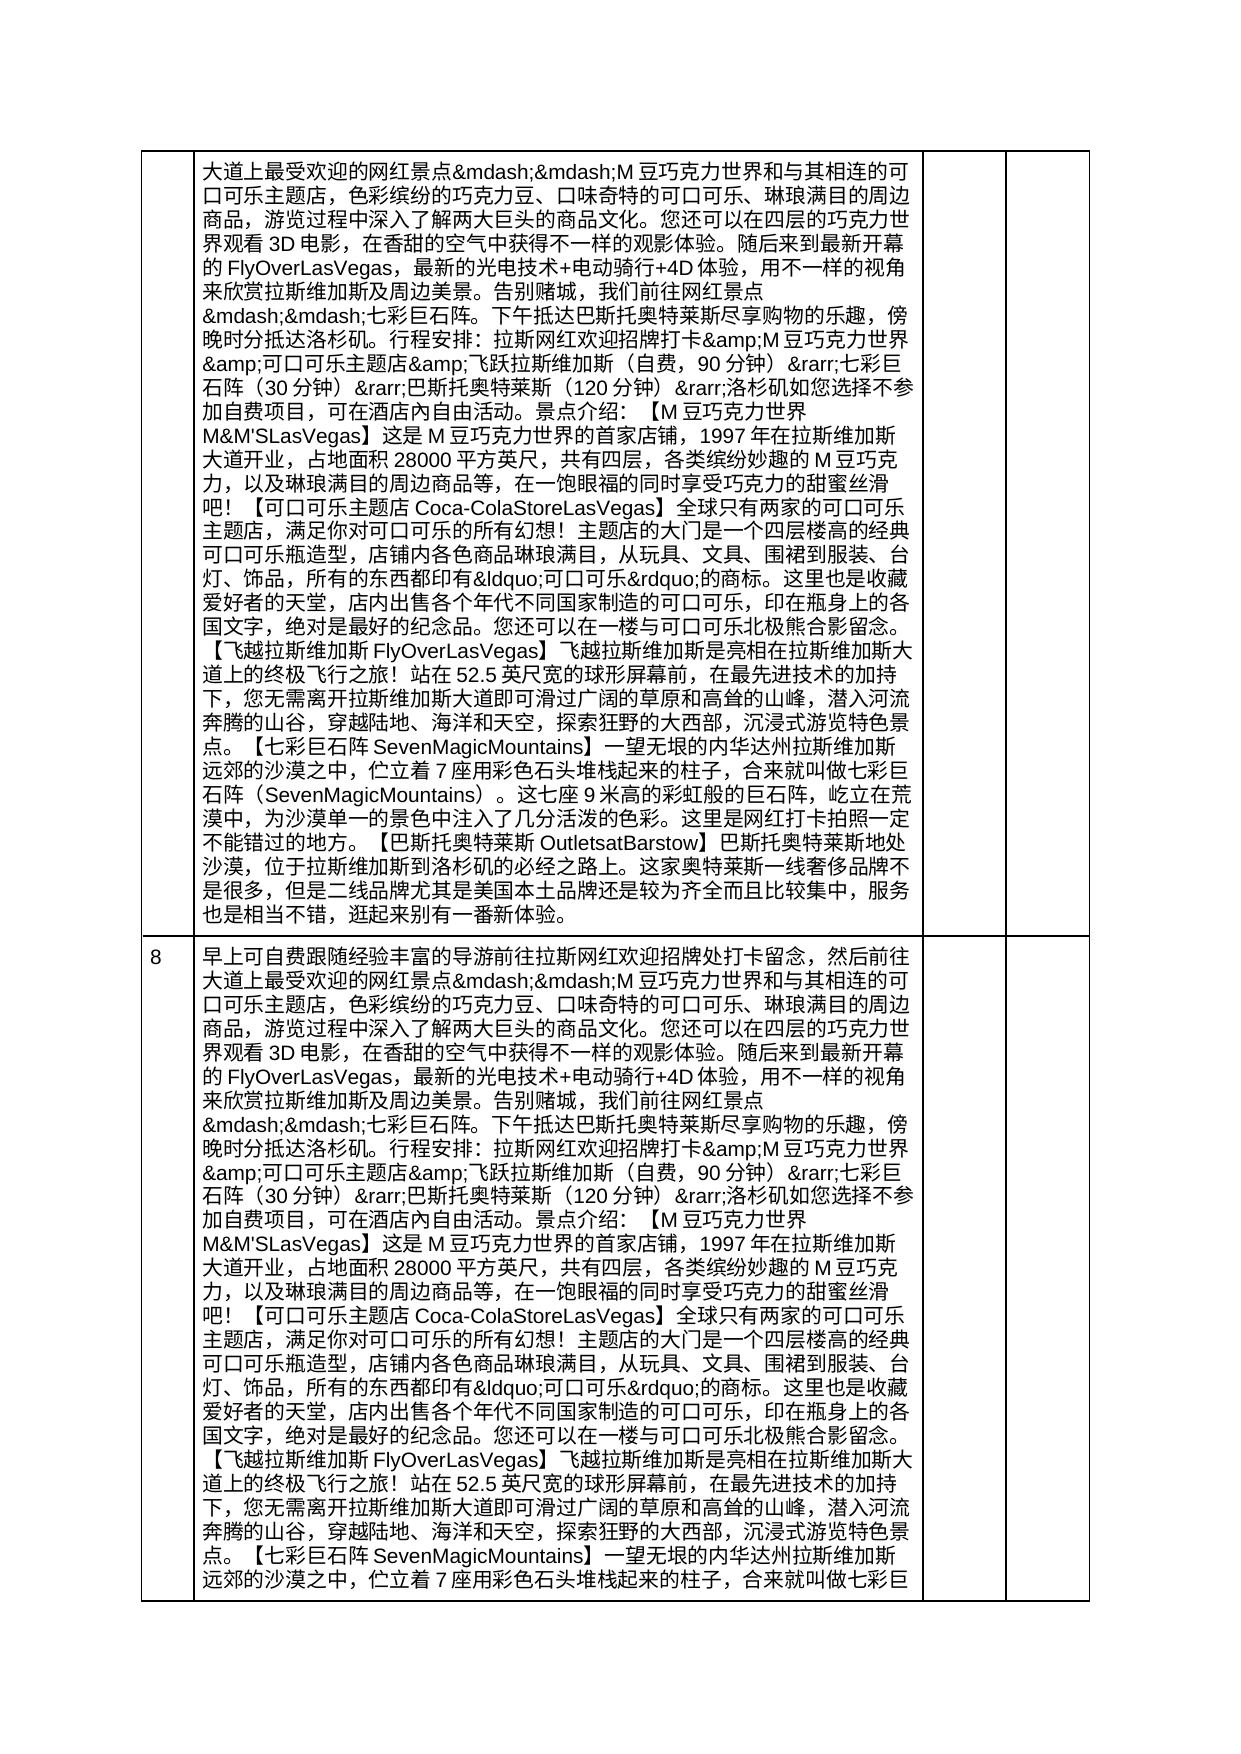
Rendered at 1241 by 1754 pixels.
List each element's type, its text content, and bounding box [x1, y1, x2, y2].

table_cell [195, 937, 922, 1600]
table_cell [1007, 152, 1089, 935]
table_cell [1007, 937, 1089, 1600]
table_cell 8 [142, 152, 193, 935]
table_cell [924, 152, 1005, 935]
table_cell 8 [142, 936, 193, 1600]
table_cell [195, 152, 922, 935]
table_cell [924, 937, 1005, 1600]
